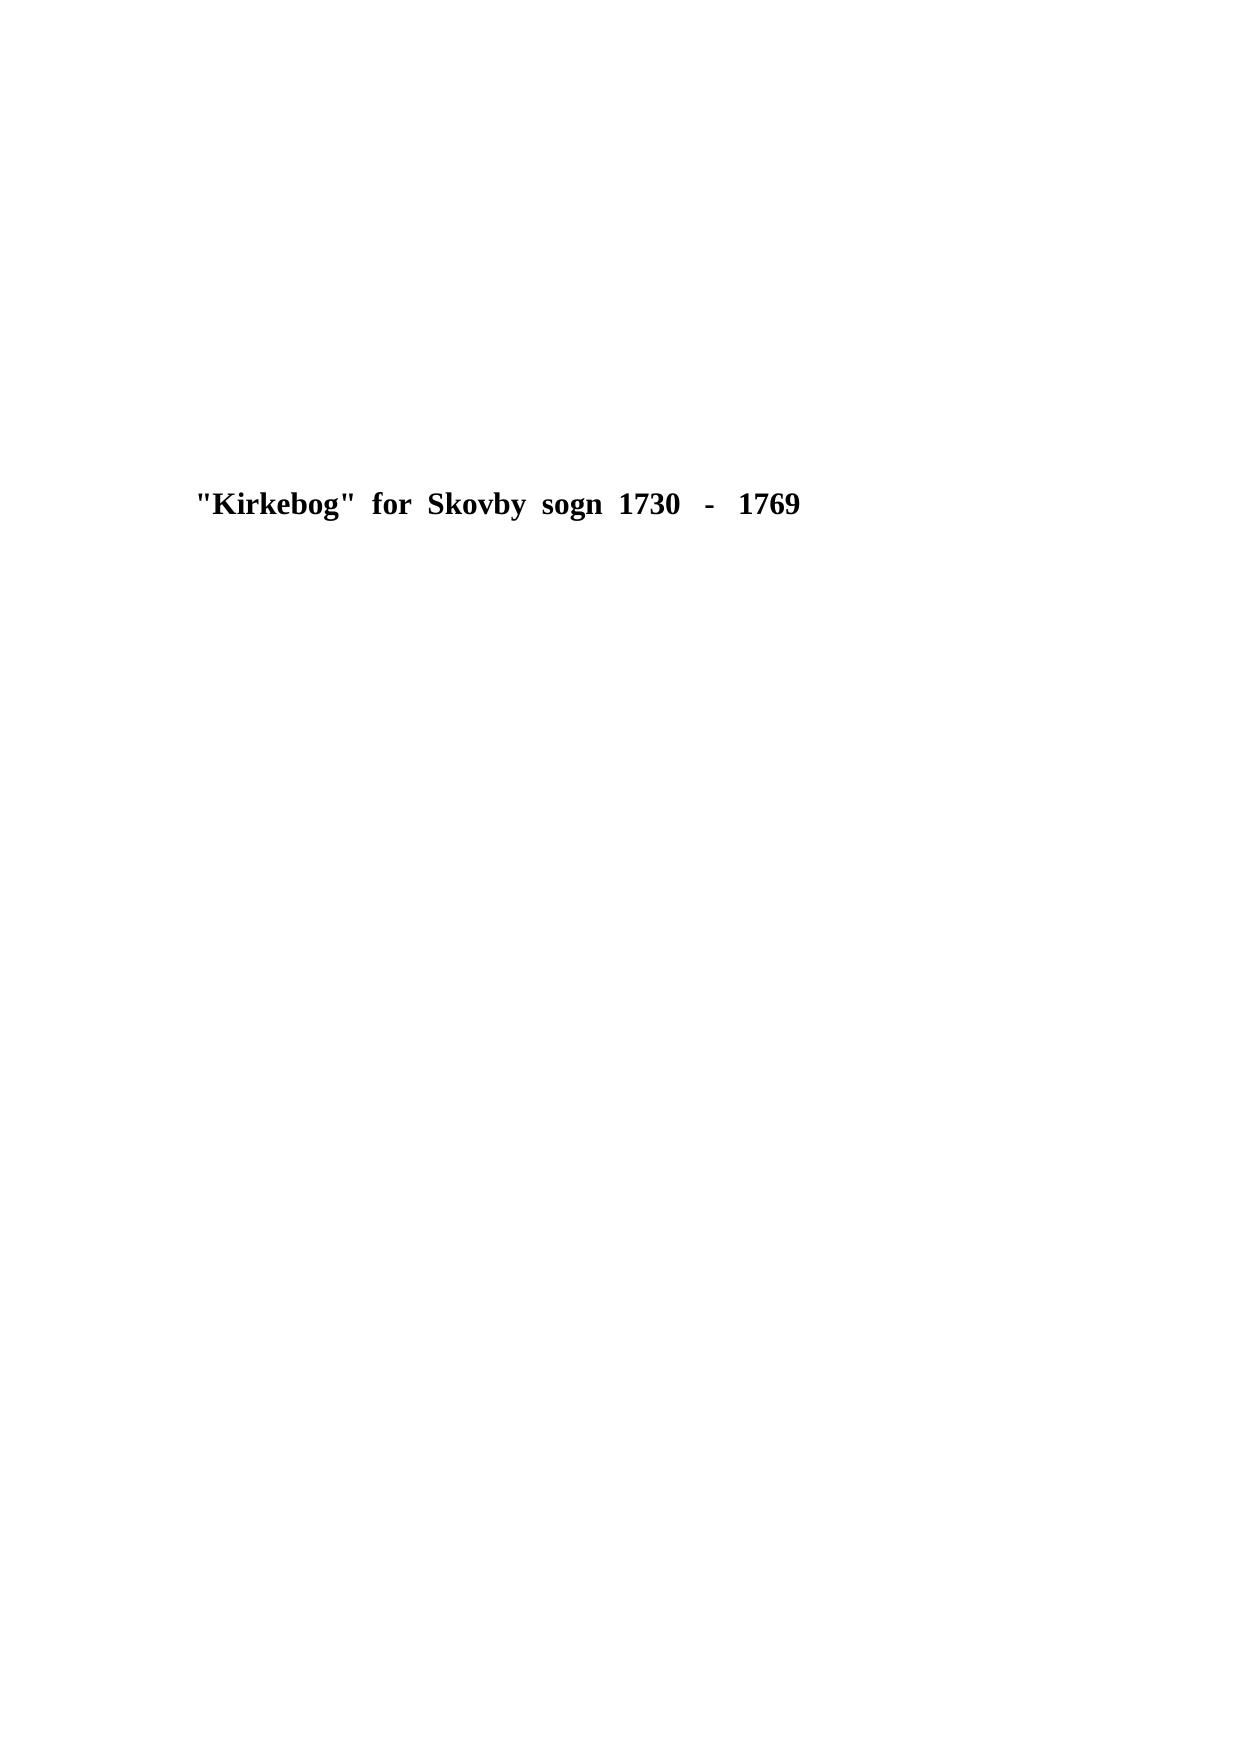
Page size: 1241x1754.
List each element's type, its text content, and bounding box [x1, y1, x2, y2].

text "Kirkebog" for Skovby sogn 1730 - 1769 [136, 486, 1146, 522]
